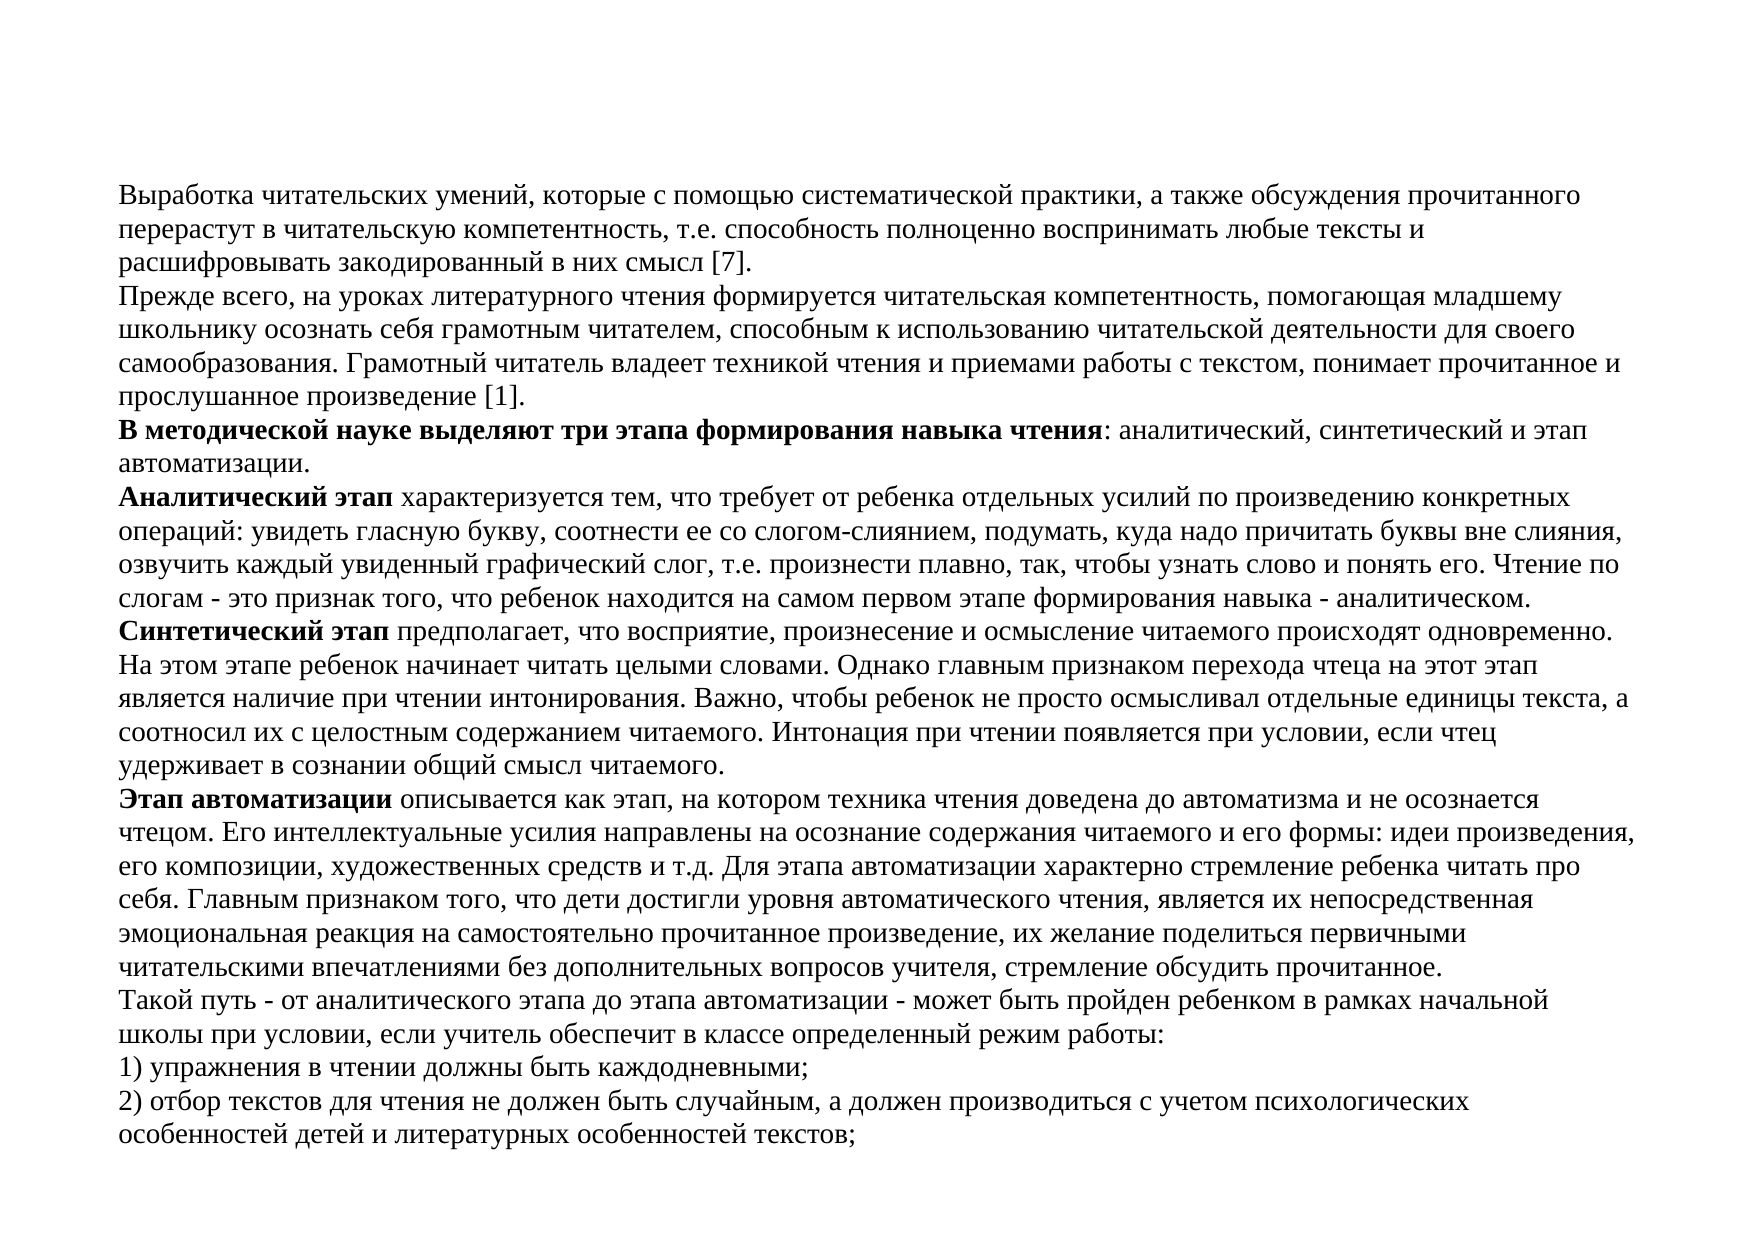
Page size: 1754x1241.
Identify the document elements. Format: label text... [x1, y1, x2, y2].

text Синтетический этап предполагает, что восприятие, произнесение и осмысление читаемого происходят одновременно. На этом этапе ребенок начинает читать целыми словами. Однако главным признаком перехода чтеца на этот этап является наличие при чтении интонирования. Важно, чтобы ребенок не просто осмысливал отдельные единицы текста, а соотносил их с целостным содержанием читаемого. Интонация при чтении появляется при условии, если чтец удерживает в сознании общий смысл читаемого. [118, 613, 1636, 781]
text Прежде всего, на уроках литературного чтения формируется читательская компетентность, помогающая младшему школьнику осознать себя грамотным читателем, способным к использованию читательской деятельности для своего самообразования. Грамотный читатель владеет техникой чтения и приемами работы с текстом, понимает прочитанное и прослушанное произведение [1]. [118, 278, 1636, 412]
text Такой путь - от аналитического этапа до этапа автоматизации - может быть пройден ребенком в рамках начальной школы при условии, если учитель обеспечит в классе определенный режим работы: [118, 982, 1636, 1049]
text 2) отбор текстов для чтения не должен быть случайным, а должен производиться с учетом психологических особенностей детей и литературных особенностей текстов; [118, 1083, 1636, 1150]
text 1) упражнения в чтении должны быть каждодневными; [118, 1049, 1636, 1083]
text В методической науке выделяют три этапа формирования навыка чтения: аналитический, синтетический и этап автоматизации. [118, 412, 1636, 479]
text Выработка читательских умений, которые с помощью систематической практики, а также обсуждения прочитанного перерастут в читательскую компетентность, т.е. способность полноценно воспринимать любые тексты и расшифровывать закодированный в них смысл [7]. [118, 177, 1636, 278]
text Этап автоматизации описывается как этап, на котором техника чтения доведена до автоматизма и не осознается чтецом. Его интеллектуальные усилия направлены на осознание содержания читаемого и его формы: идеи произведения, его композиции, художественных средств и т.д. Для этапа автоматизации характерно стремление ребенка читать про себя. Главным признаком того, что дети достигли уровня автоматического чтения, является их непосредственная эмоциональная реакция на самостоятельно прочитанное произведение, их желание поделиться первичными читательскими впечатлениями без дополнительных вопросов учителя, стремление обсудить прочитанное. [118, 781, 1636, 982]
text Аналитический этап характеризуется тем, что требует от ребенка отдельных усилий по произведению конкретных операций: увидеть гласную букву, соотнести ее со слогом-слиянием, подумать, куда надо причитать буквы вне слияния, озвучить каждый увиденный графический слог, т.е. произнести плавно, так, чтобы узнать слово и понять его. Чтение по слогам - это признак того, что ребенок находится на самом первом этапе формирования навыка - аналитическом. [118, 479, 1636, 613]
